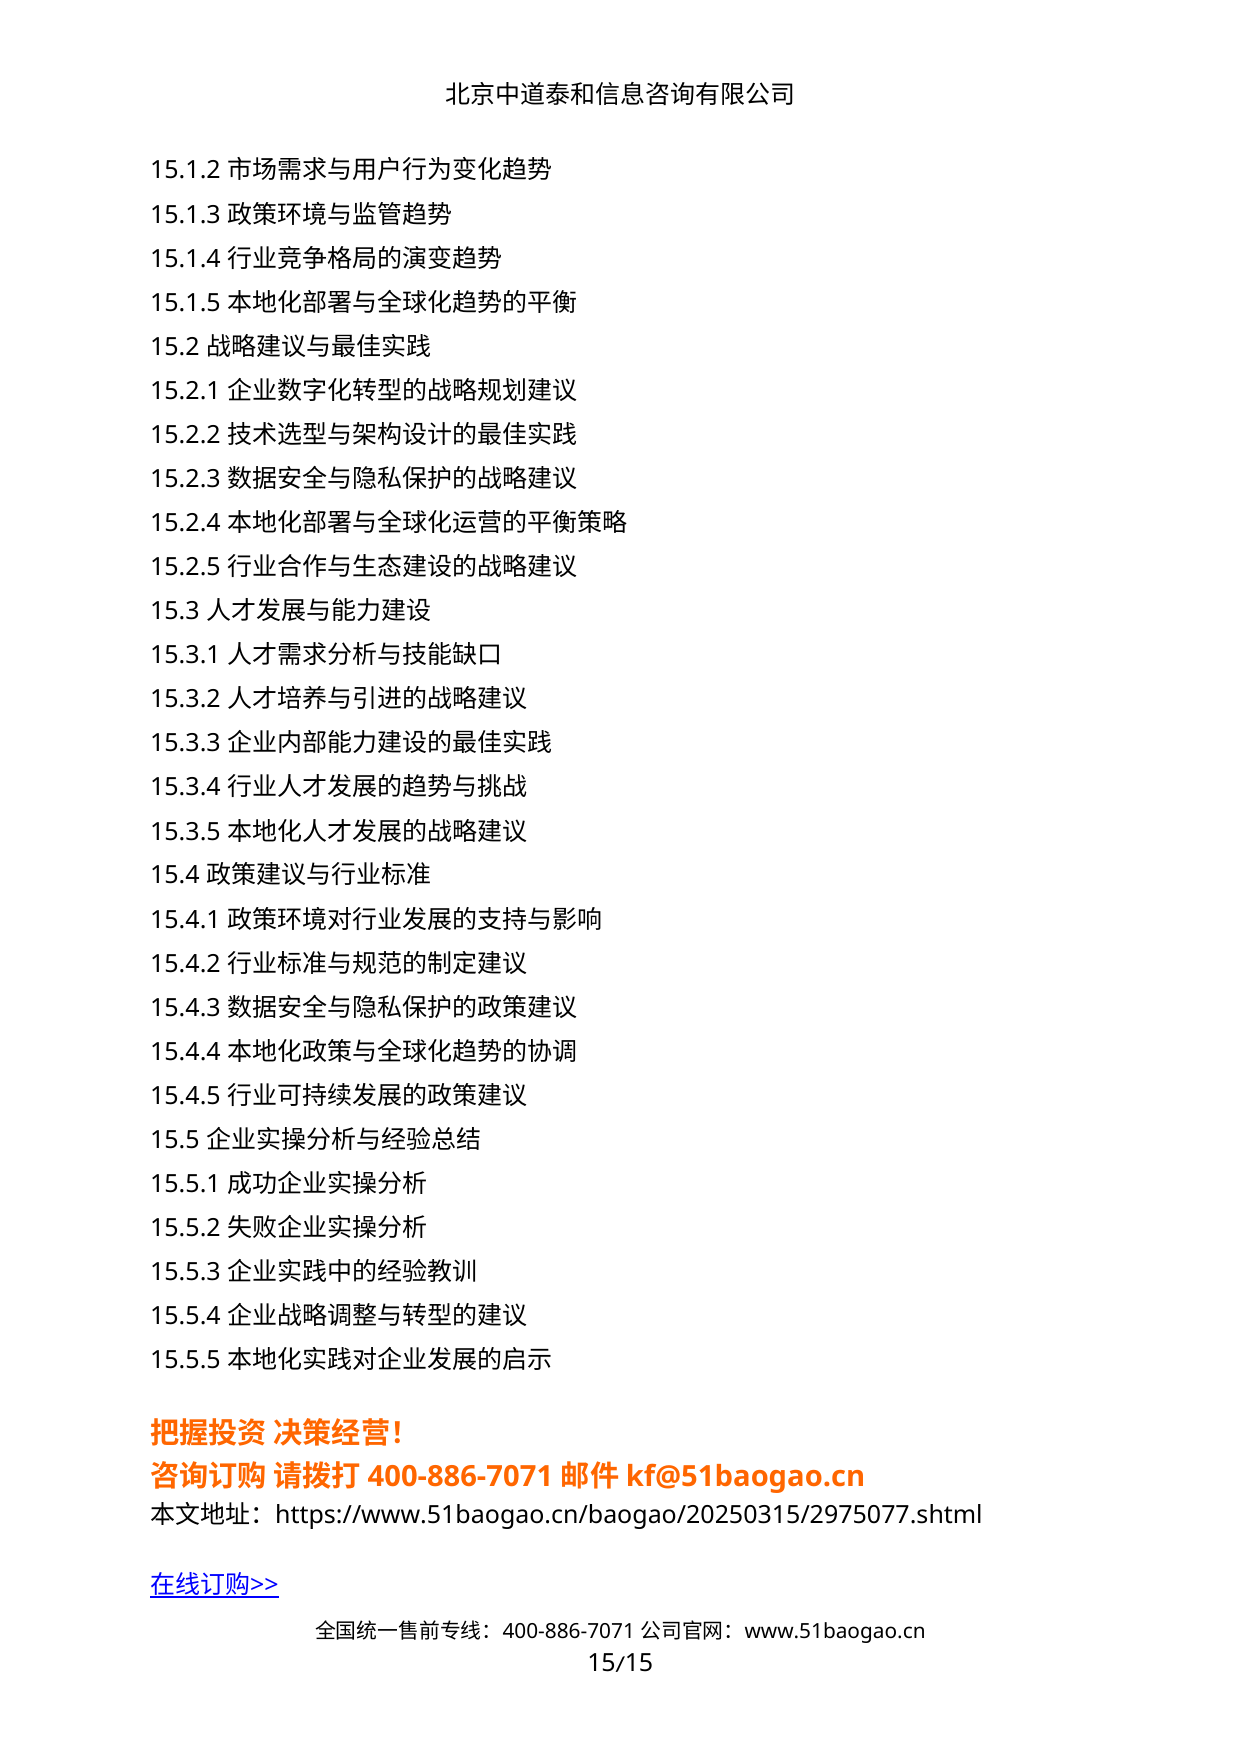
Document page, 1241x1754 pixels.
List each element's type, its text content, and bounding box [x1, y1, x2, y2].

text 15.4.2 行业标准与规范的制定建议 [150, 943, 1090, 979]
text 15.1.3 政策环境与监管趋势 [150, 194, 1090, 230]
text 15.2.1 企业数字化转型的战略规划建议 [150, 370, 1090, 407]
text 15.2.2 技术选型与架构设计的最佳实践 [150, 414, 1090, 451]
text 15.1.2 市场需求与用户行为变化趋势 [150, 150, 1090, 186]
text 15.4.1 政策环境对行业发展的支持与影响 [150, 899, 1090, 935]
text 15.2 战略建议与最佳实践 [150, 326, 1090, 362]
text 15.3.4 行业人才发展的趋势与挑战 [150, 767, 1090, 803]
text 15.2.5 行业合作与生态建设的战略建议 [150, 547, 1090, 583]
text 15.1.4 行业竞争格局的演变趋势 [150, 238, 1090, 274]
text 15.2.4 本地化部署与全球化运营的平衡策略 [150, 502, 1090, 539]
text 15.1.5 本地化部署与全球化趋势的平衡 [150, 282, 1090, 318]
text 15.4 政策建议与行业标准 [150, 855, 1090, 891]
text 15.3.1 人才需求分析与技能缺口 [150, 635, 1090, 671]
text 把握投资 决策经营！咨询订购 请拨打 400-886-7071 邮件 kf@51baogao.cn本文地址：https://www.51baogao.cn/baogao/20250315/2975077.shtml [150, 1376, 1090, 1531]
text 15.5.5 本地化实践对企业发展的启示 [150, 1340, 1090, 1376]
text 在线订购>> [150, 1531, 1090, 1601]
text 15.4.3 数据安全与隐私保护的政策建议 [150, 987, 1090, 1023]
text 15.3 人才发展与能力建设 [150, 591, 1090, 627]
text 15.5.2 失败企业实操分析 [150, 1207, 1090, 1244]
text 15.5.3 企业实践中的经验教训 [150, 1252, 1090, 1288]
text 15.5.4 企业战略调整与转型的建议 [150, 1296, 1090, 1332]
text 15.4.4 本地化政策与全球化趋势的协调 [150, 1031, 1090, 1067]
text 15.5 企业实操分析与经验总结 [150, 1119, 1090, 1156]
text 15.5.1 成功企业实操分析 [150, 1163, 1090, 1200]
text 15.2.3 数据安全与隐私保护的战略建议 [150, 458, 1090, 495]
text 15.3.3 企业内部能力建设的最佳实践 [150, 723, 1090, 759]
text 15.4.5 行业可持续发展的政策建议 [150, 1075, 1090, 1112]
text 15.3.2 人才培养与引进的战略建议 [150, 679, 1090, 715]
text 15.3.5 本地化人才发展的战略建议 [150, 811, 1090, 847]
